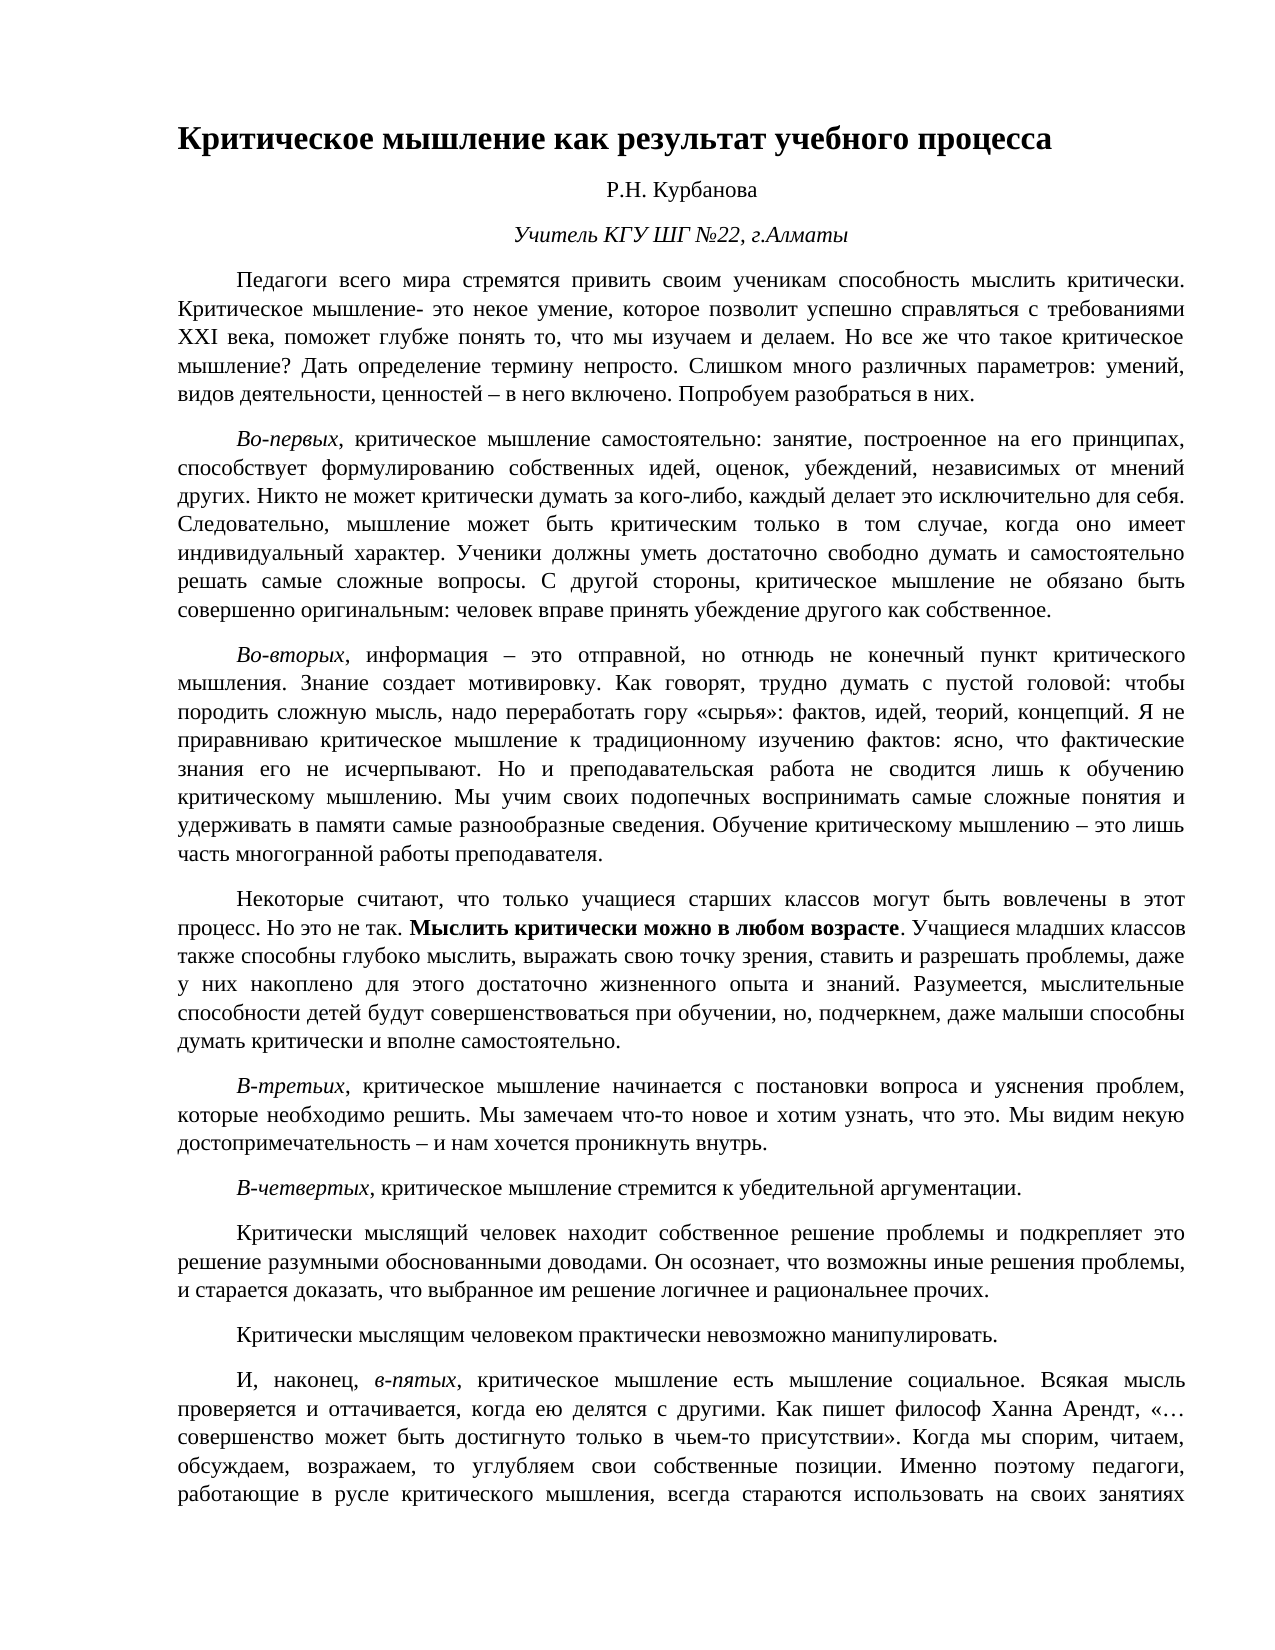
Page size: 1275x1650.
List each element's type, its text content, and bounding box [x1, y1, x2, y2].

text Критически мыслящим человеком практически невозможно манипулировать. [177, 1321, 1186, 1348]
text Критически мыслящий человек находит собственное решение проблемы и подкрепляет это решение разумными обоснованными доводами. Он осознает, что возможны иные решения проблемы, и старается доказать, что выбранное им решение логичнее и рациональнее прочих. [177, 1219, 1186, 1303]
text Во-первых, критическое мышление самостоятельно: занятие, построенное на его принципах, способствует формулированию собственных идей, оценок, убеждений, независимых от мнений других. Никто не может критически думать за кого-либо, каждый делает это исключительно для себя. Следовательно, мышление может быть критическим только в том случае, когда оно имеет индивидуальный характер. Ученики должны уметь достаточно свободно думать и самостоятельно решать самые сложные вопросы. С другой стороны, критическое мышление не обязано быть совершенно оригинальным: человек вправе принять убеждение другого как собственное. [177, 425, 1186, 622]
text Некоторые считают, что только учащиеся старших классов могут быть вовлечены в этот процесс. Но это не так. Мыслить критически можно в любом возрасте. Учащиеся младших классов также способны глубоко мыслить, выражать свою точку зрения, ставить и разрешать проблемы, даже у них накоплено для этого достаточно жизненного опыта и знаний. Разумеется, мыслительные способности детей будут совершенствоваться при обучении, но, подчеркнем, даже малыши способны думать критически и вполне самостоятельно. [177, 885, 1186, 1054]
text Р.Н. Курбанова [177, 176, 1186, 202]
text Учитель КГУ ШГ №22, г.Алматы [177, 221, 1186, 248]
text Критическое мышление как результат учебного процесса [177, 118, 1186, 156]
text В-третьих, критическое мышление начинается с постановки вопроса и уяснения проблем, которые необходимо решить. Мы замечаем что-то новое и хотим узнать, что это. Мы видим некую достопримечательность – и нам хочется проникнуть внутрь. [177, 1072, 1186, 1156]
text Во-вторых, информация – это отправной, но отнюдь не конечный пункт критического мышления. Знание создает мотивировку. Как говорят, трудно думать с пустой головой: чтобы породить сложную мысль, надо переработать гору «сырья»: фактов, идей, теорий, концепций. Я не приравниваю критическое мышление к традиционному изучению фактов: ясно, что фактические знания его не исчерпывают. Но и преподавательская работа не сводится лишь к обучению критическому мышлению. Мы учим своих подопечных воспринимать самые сложные понятия и удерживать в памяти самые разнообразные сведения. Обучение критическому мышлению – это лишь часть многогранной работы преподавателя. [177, 641, 1186, 866]
text Педагоги всего мира стремятся привить своим ученикам способность мыслить критически. Критическое мышление- это некое умение, которое позволит успешно справляться с требованиями XXI века, поможет глубже понять то, что мы изучаем и делаем. Но все же что такое критическое мышление? Дать определение термину непросто. Слишком много различных параметров: умений, видов деятельности, ценностей – в него включено. Попробуем разобраться в них. [177, 266, 1186, 406]
text В-четвертых, критическое мышление стремится к убедительной аргументации. [177, 1174, 1186, 1201]
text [177, 1367, 1186, 1507]
